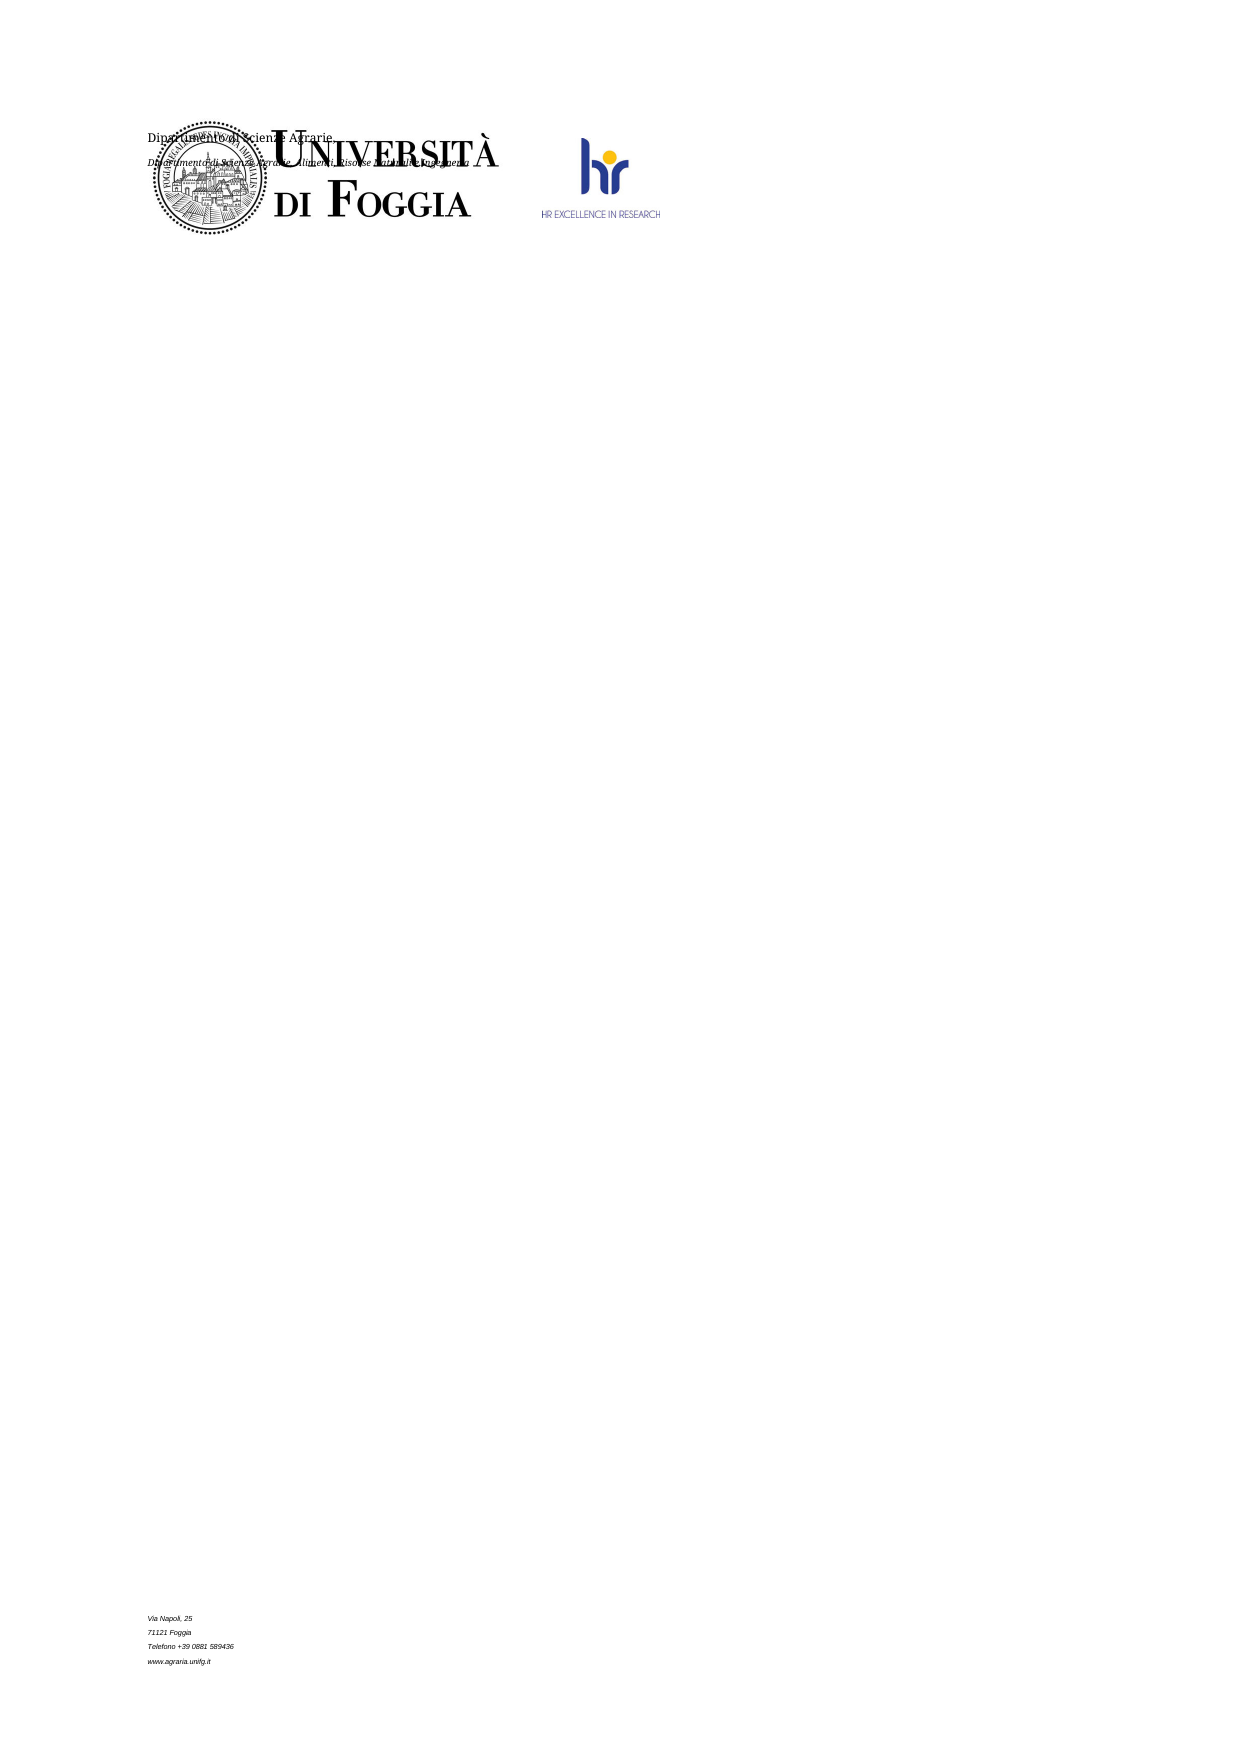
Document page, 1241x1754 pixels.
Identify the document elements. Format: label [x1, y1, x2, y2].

picture [542, 138, 660, 218]
picture [149, 118, 505, 237]
